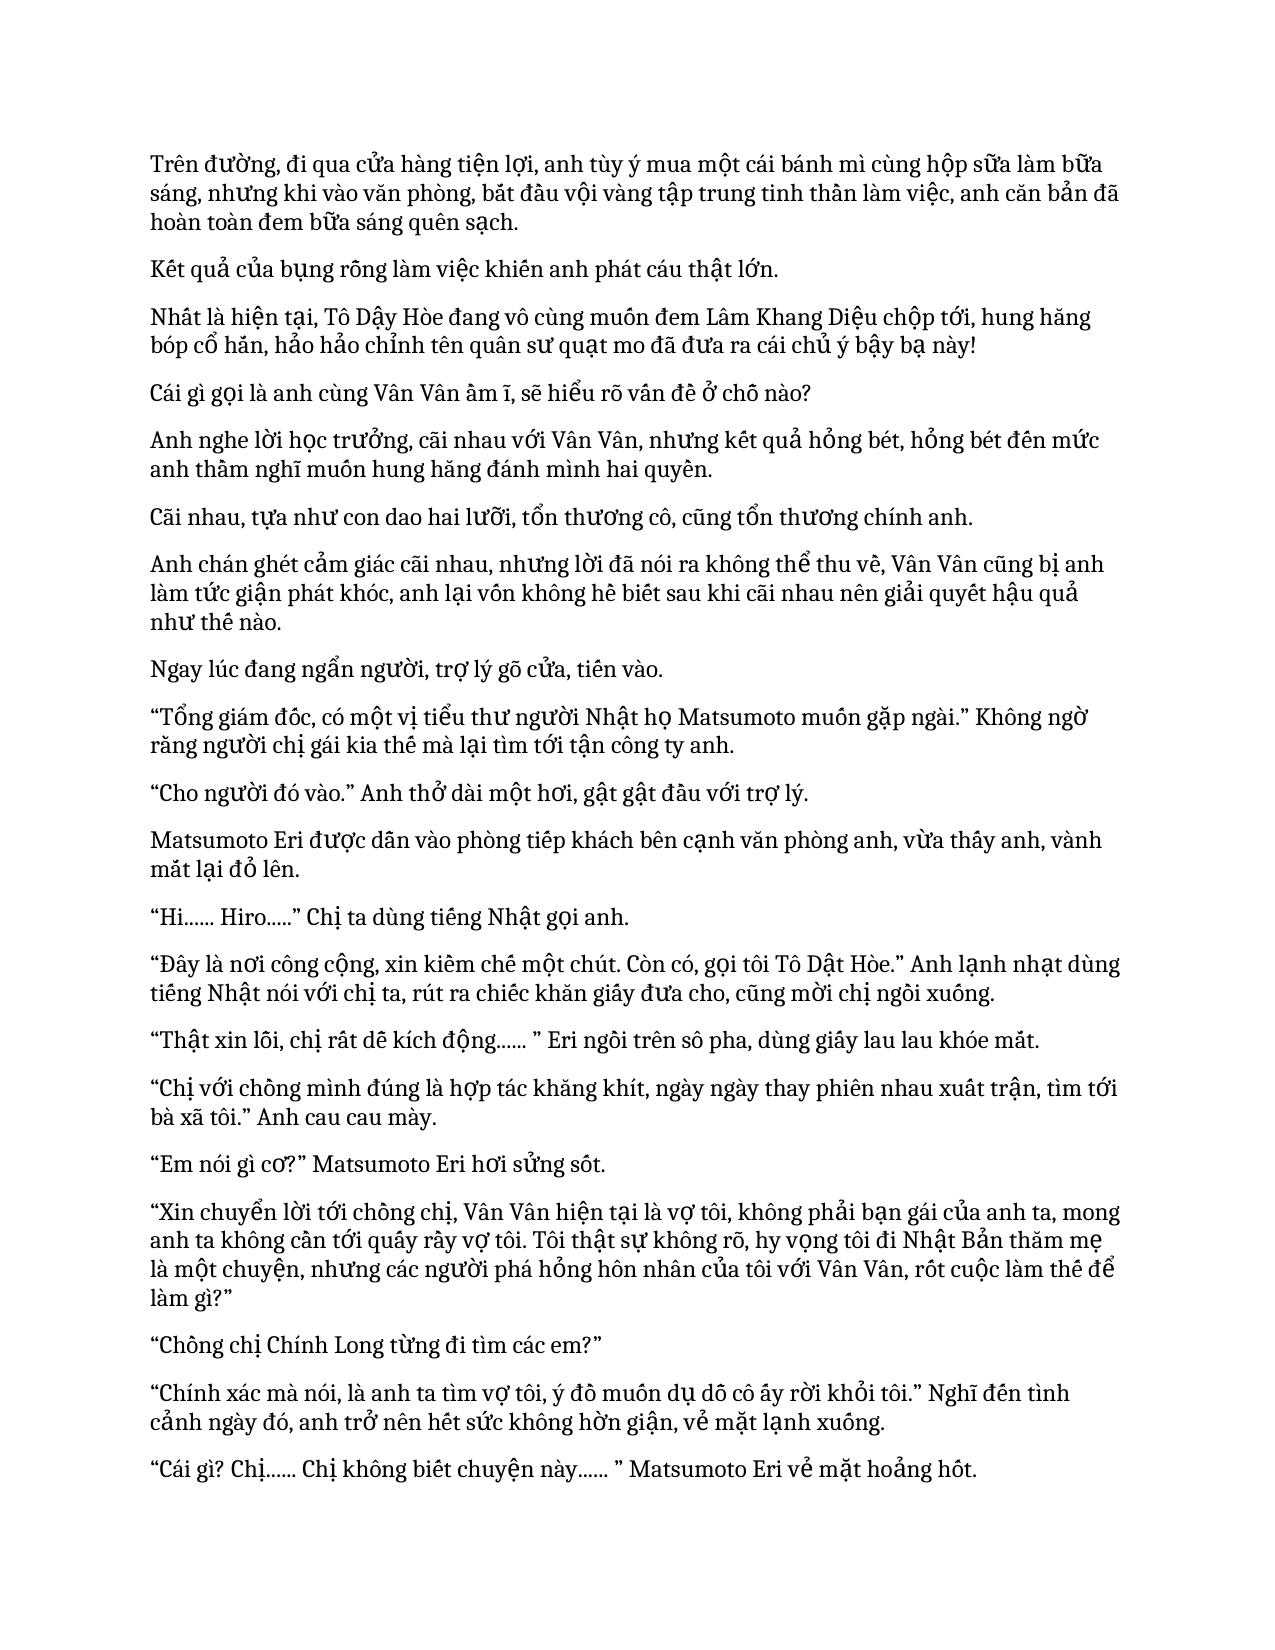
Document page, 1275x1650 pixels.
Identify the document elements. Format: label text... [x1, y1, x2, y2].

text “Thật xin lỗi, chị rất dễ kích động...... ” Eri ngồi trên sô pha, dùng giấy lau lau khóe mắt. [150, 1026, 1125, 1055]
text “Chính xác mà nói, là anh ta tìm vợ tôi, ý đồ muốn dụ dỗ cô ấy rời khỏi tôi.” Nghĩ đến tình cảnh ngày đó, anh trở nên hết sức không hờn giận, vẻ mặt lạnh xuống. [150, 1379, 1125, 1436]
text “Cái gì? Chị...... Chị không biết chuyện này...... ” Matsumoto Eri vẻ mặt hoảng hốt. [150, 1455, 1125, 1484]
text Anh nghe lời học trưởng, cãi nhau với Vân Vân, nhưng kết quả hỏng bét, hỏng bét đến mức anh thầm nghĩ muốn hung hăng đánh mình hai quyền. [150, 426, 1125, 484]
text “Tổng giám đốc, có một vị tiểu thư người Nhật họ Matsumoto muốn gặp ngài.” Không ngờ rằng người chị gái kia thế mà lại tìm tới tận công ty anh. [150, 702, 1125, 760]
text Kết quả của bụng rỗng làm việc khiến anh phát cáu thật lớn. [150, 255, 1125, 284]
text “Xin chuyển lời tới chồng chị, Vân Vân hiện tại là vợ tôi, không phải bạn gái của anh ta, mong anh ta không cần tới quấy rầy vợ tôi. Tôi thật sự không rõ, hy vọng tôi đi Nhật Bản thăm mẹ là một chuyện, nhưng các người phá hỏng hôn nhân của tôi với Vân Vân, rốt cuộc làm thế để làm gì?” [150, 1197, 1125, 1312]
text “Hi...... Hiro.....” Chị ta dùng tiếng Nhật gọi anh. [150, 902, 1125, 931]
text “Cho người đó vào.” Anh thở dài một hơi, gật gật đầu với trợ lý. [150, 779, 1125, 807]
text “Đây là nơi công cộng, xin kiềm chế một chút. Còn có, gọi tôi Tô Dật Hòe.” Anh lạnh nhạt dùng tiếng Nhật nói với chị ta, rút ra chiếc khăn giấy đưa cho, cũng mời chị ngồi xuống. [150, 950, 1125, 1007]
text Matsumoto Eri được dẫn vào phòng tiếp khách bên cạnh văn phòng anh, vừa thấy anh, vành mắt lại đỏ lên. [150, 826, 1125, 884]
text Cái gì gọi là anh cùng Vân Vân ầm ĩ, sẽ hiểu rõ vấn đề ở chỗ nào? [150, 379, 1125, 407]
text Ngay lúc đang ngẩn người, trợ lý gõ cửa, tiến vào. [150, 655, 1125, 684]
text Anh chán ghét cảm giác cãi nhau, nhưng lời đã nói ra không thể thu về, Vân Vân cũng bị anh làm tức giận phát khóc, anh lại vốn không hề biết sau khi cãi nhau nên giải quyết hậu quả như thế nào. [150, 550, 1125, 636]
text Nhất là hiện tại, Tô Dậy Hòe đang vô cùng muốn đem Lâm Khang Diệu chộp tới, hung hăng bóp cổ hắn, hảo hảo chỉnh tên quân sư quạt mo đã đưa ra cái chủ ý bậy bạ này! [150, 302, 1125, 360]
text Cãi nhau, tựa như con dao hai lưỡi, tổn thương cô, cũng tổn thương chính anh. [150, 502, 1125, 531]
text Trên đường, đi qua cửa hàng tiện lợi, anh tùy ý mua một cái bánh mì cùng hộp sữa làm bữa sáng, nhưng khi vào văn phòng, bắt đầu vội vàng tập trung tinh thần làm việc, anh căn bản đã hoàn toàn đem bữa sáng quên sạch. [150, 150, 1125, 236]
text “Chị với chồng mình đúng là hợp tác khăng khít, ngày ngày thay phiên nhau xuất trận, tìm tới bà xã tôi.” Anh cau cau mày. [150, 1074, 1125, 1131]
text “Chồng chị Chính Long từng đi tìm các em?” [150, 1331, 1125, 1360]
text “Em nói gì cơ?” Matsumoto Eri hơi sửng sốt. [150, 1150, 1125, 1179]
